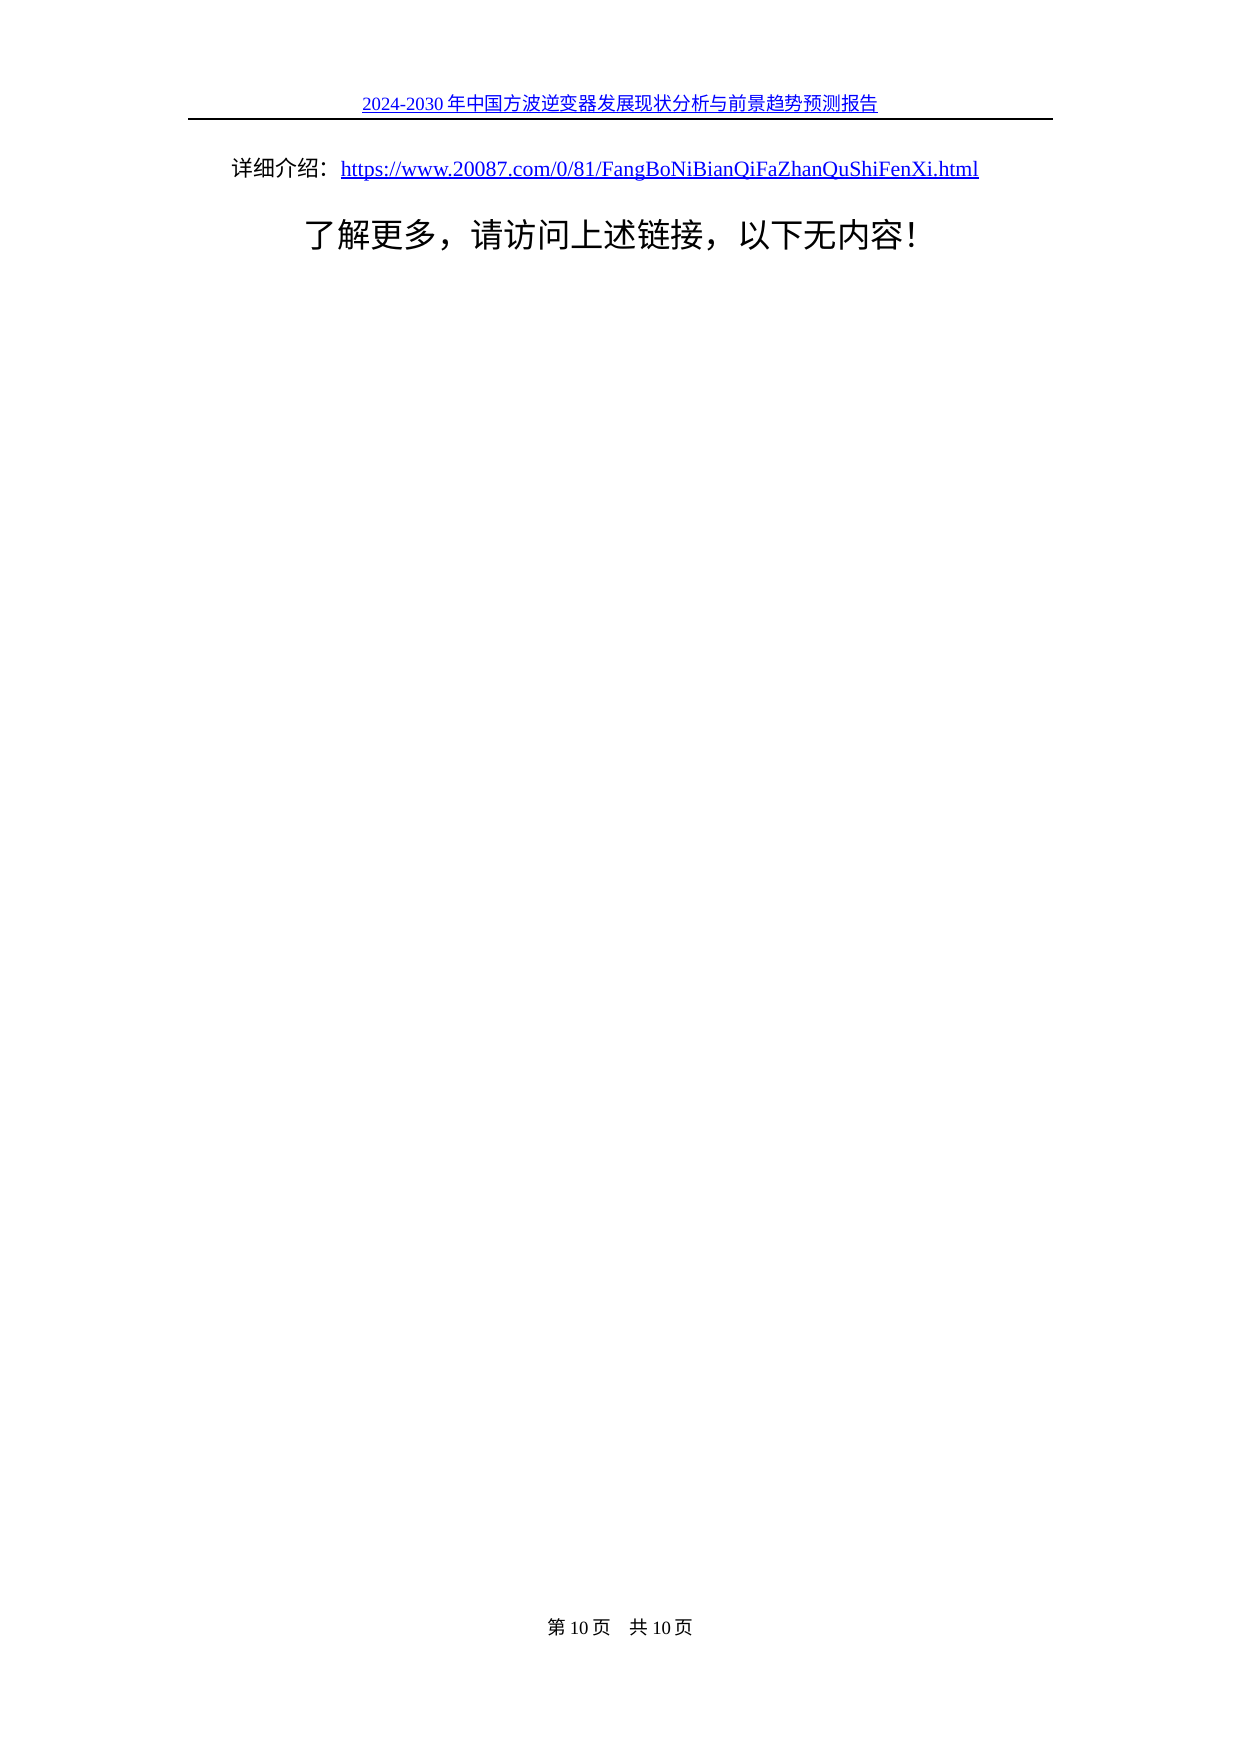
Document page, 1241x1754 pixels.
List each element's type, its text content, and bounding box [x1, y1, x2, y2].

title 了解更多，请访问上述链接，以下无内容！ [187, 200, 1053, 265]
text 详细介绍：https://www.20087.com/0/81/FangBoNiBianQiFaZhanQuShiFenXi.html [187, 150, 1053, 183]
